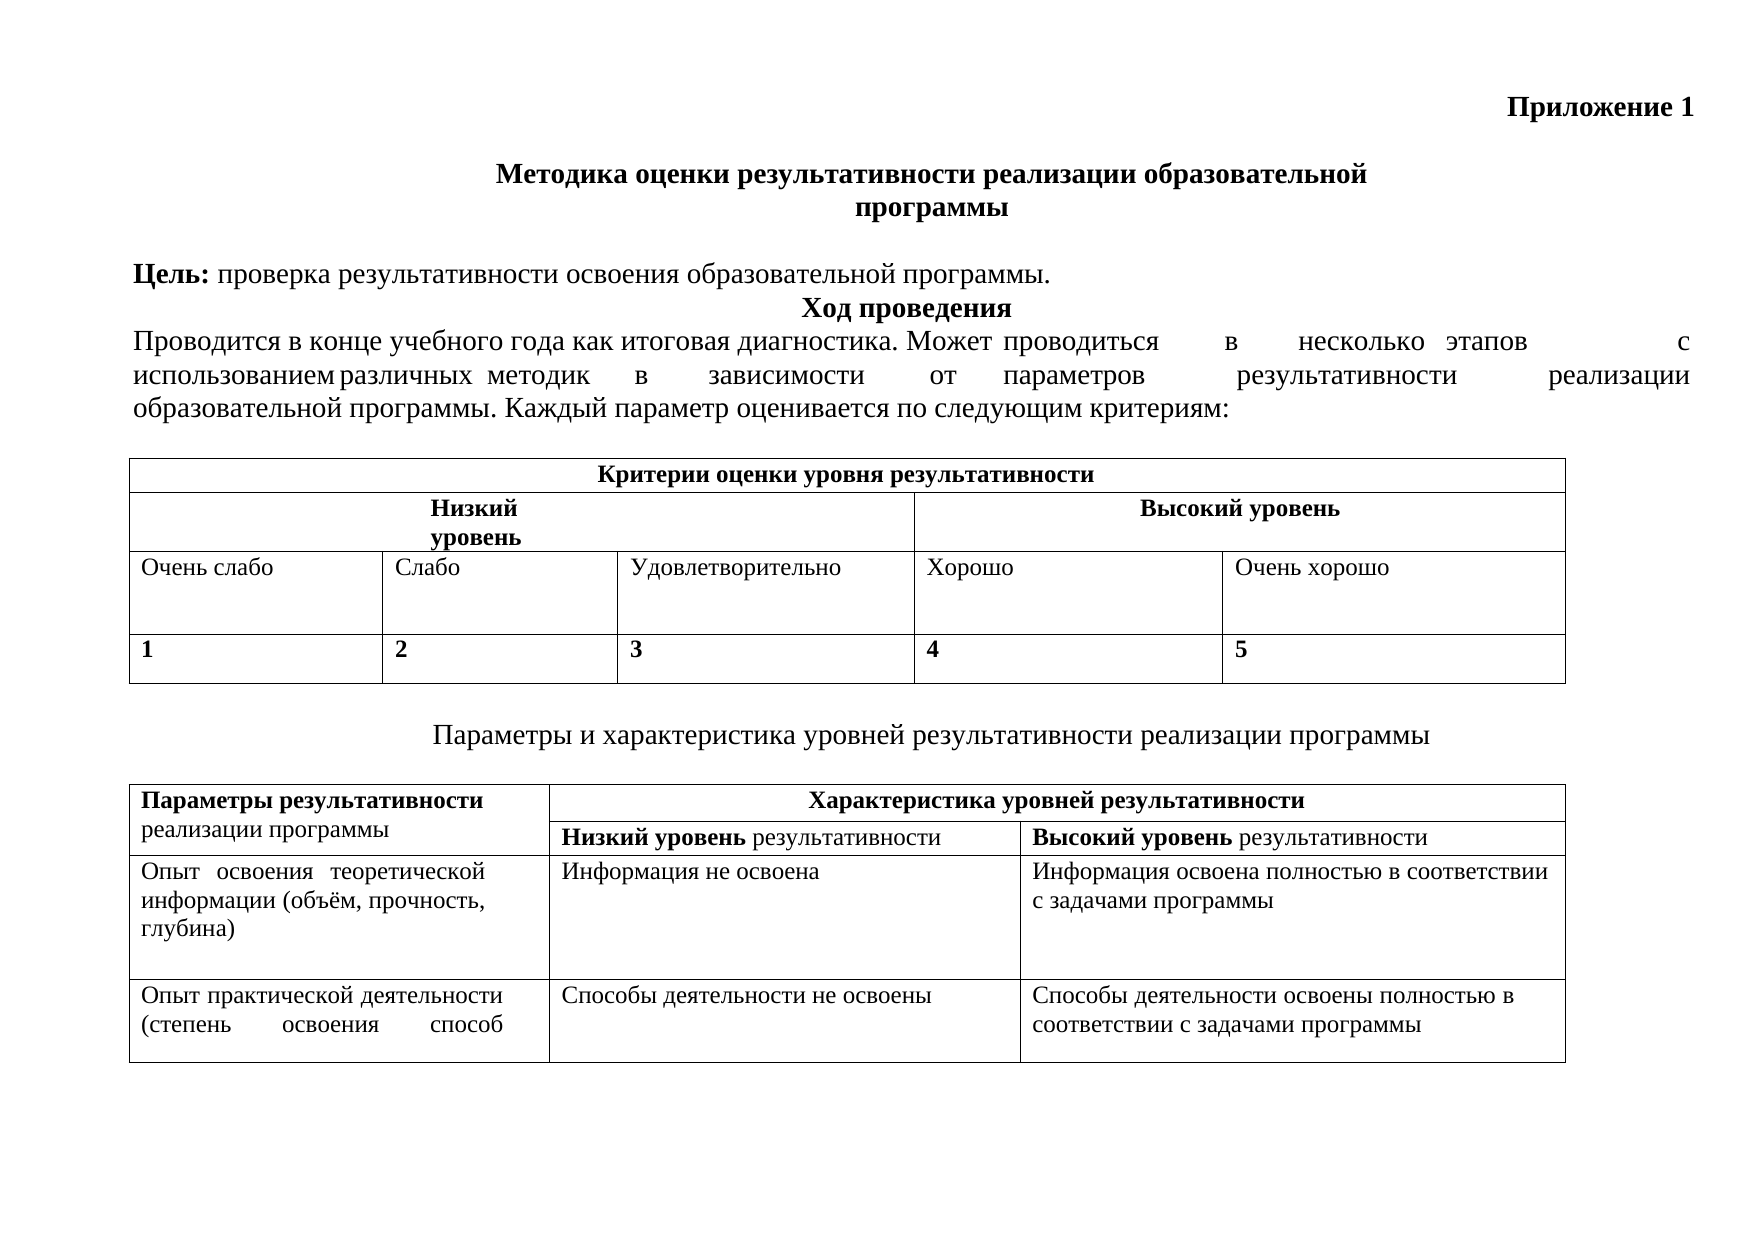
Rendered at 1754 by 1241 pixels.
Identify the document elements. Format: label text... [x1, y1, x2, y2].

table_cell Удовлетворительно [618, 552, 914, 633]
text Цель: проверка результативности освоения образовательной программы. [133, 256, 1695, 290]
table_header Критерии оценки уровня результативности [130, 459, 1565, 492]
table_header Характеристика уровней результативности [550, 785, 1565, 821]
subtitle Ход проведения [118, 290, 1695, 323]
table_cell Опыт освоения теоретической информации (объём, прочность, глубина) [130, 856, 549, 979]
table_cell 2 [383, 635, 617, 683]
table_cell 3 [618, 635, 914, 683]
text Проводится в конце учебного года как итоговая диагностика. Может проводиться в несколько этапов с использованием различных методик в зависимости от параметров результативности реализации образовательной программы. Каждый параметр оценивается по следующим критериям: [133, 323, 1690, 424]
table_cell 5 [1223, 635, 1565, 683]
table_cell Высокий уровень результативности [1021, 822, 1565, 855]
table_cell Информация не освоена [550, 856, 1020, 979]
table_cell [1021, 980, 1565, 1062]
table_cell Очень хорошо [1223, 552, 1565, 633]
text Приложение 1 [118, 89, 1695, 122]
table_cell 4 [915, 635, 1222, 683]
subtitle Параметры и характеристика уровней результативности реализации программы [419, 717, 1443, 751]
table_cell Слабо [383, 552, 617, 633]
table_cell Низкий уровень [130, 493, 914, 551]
table_header Параметры результативности реализации программы [130, 785, 549, 855]
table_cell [550, 980, 1020, 1062]
table_cell Низкий уровень результативности [550, 822, 1020, 855]
subtitle Методика оценки результативности реализации образовательной программы [419, 156, 1444, 223]
table_cell Очень слабо [130, 552, 382, 633]
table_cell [130, 980, 549, 1062]
table_cell 1 [130, 635, 382, 683]
table_cell Хорошо [915, 552, 1222, 633]
table_cell Информация освоена полностью в соответствии с задачами программы [1021, 856, 1565, 979]
table_cell Высокий уровень [915, 493, 1565, 551]
